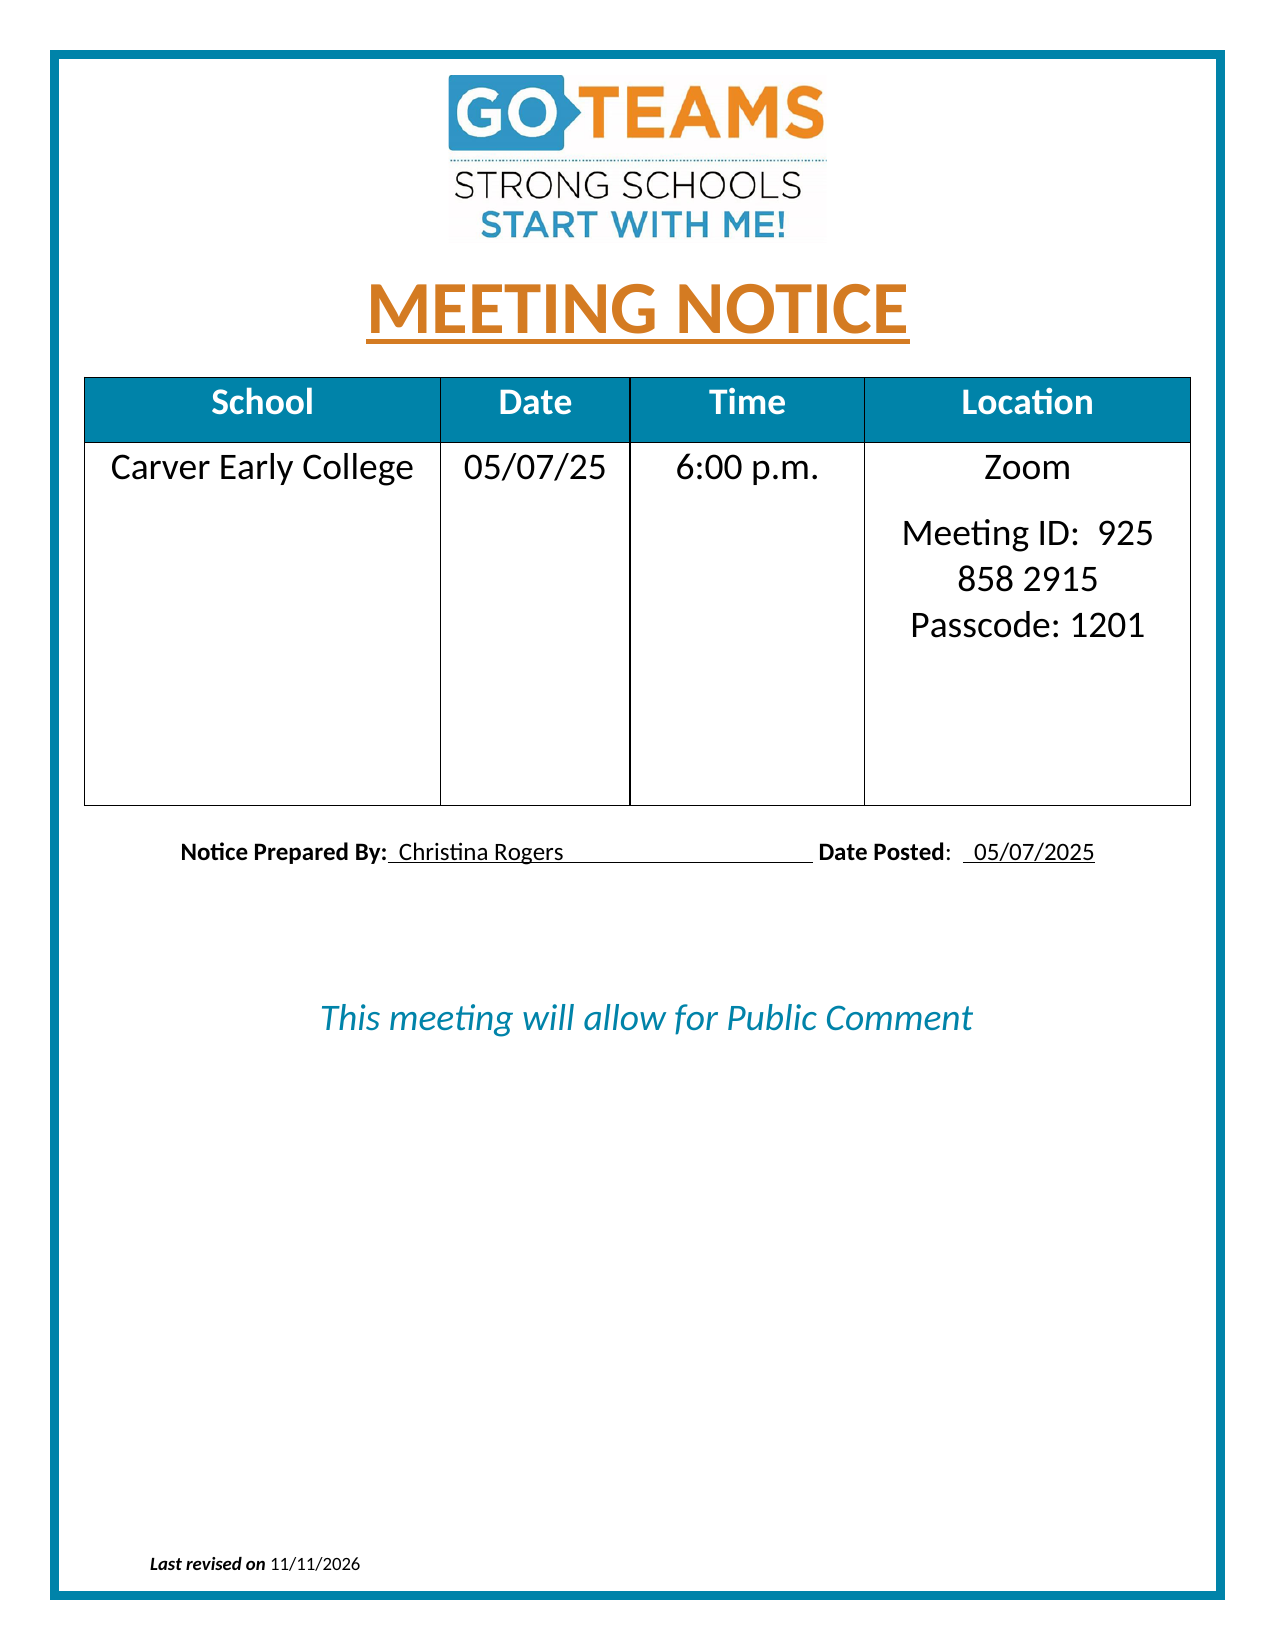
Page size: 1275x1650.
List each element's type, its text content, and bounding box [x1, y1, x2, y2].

text Notice Prepared By: Christina Rogers Date Posted: 05/07/2025 [150, 836, 1125, 866]
table_header Location [865, 378, 1190, 442]
text MEETING NOTICE [150, 261, 1125, 353]
table_header Time [631, 378, 864, 442]
table_cell Zoom Meeting ID: 925 858 2915 Passcode: 1201 [865, 443, 1190, 804]
text This meeting will allow for Public Comment [150, 994, 1125, 1040]
table_cell Carver Early College [85, 443, 440, 804]
table_cell 6:00 p.m. [631, 443, 864, 804]
table_header School [85, 378, 440, 442]
table_header Date [441, 378, 629, 442]
table_cell 05/07/25 [441, 443, 629, 804]
picture [448, 75, 827, 243]
